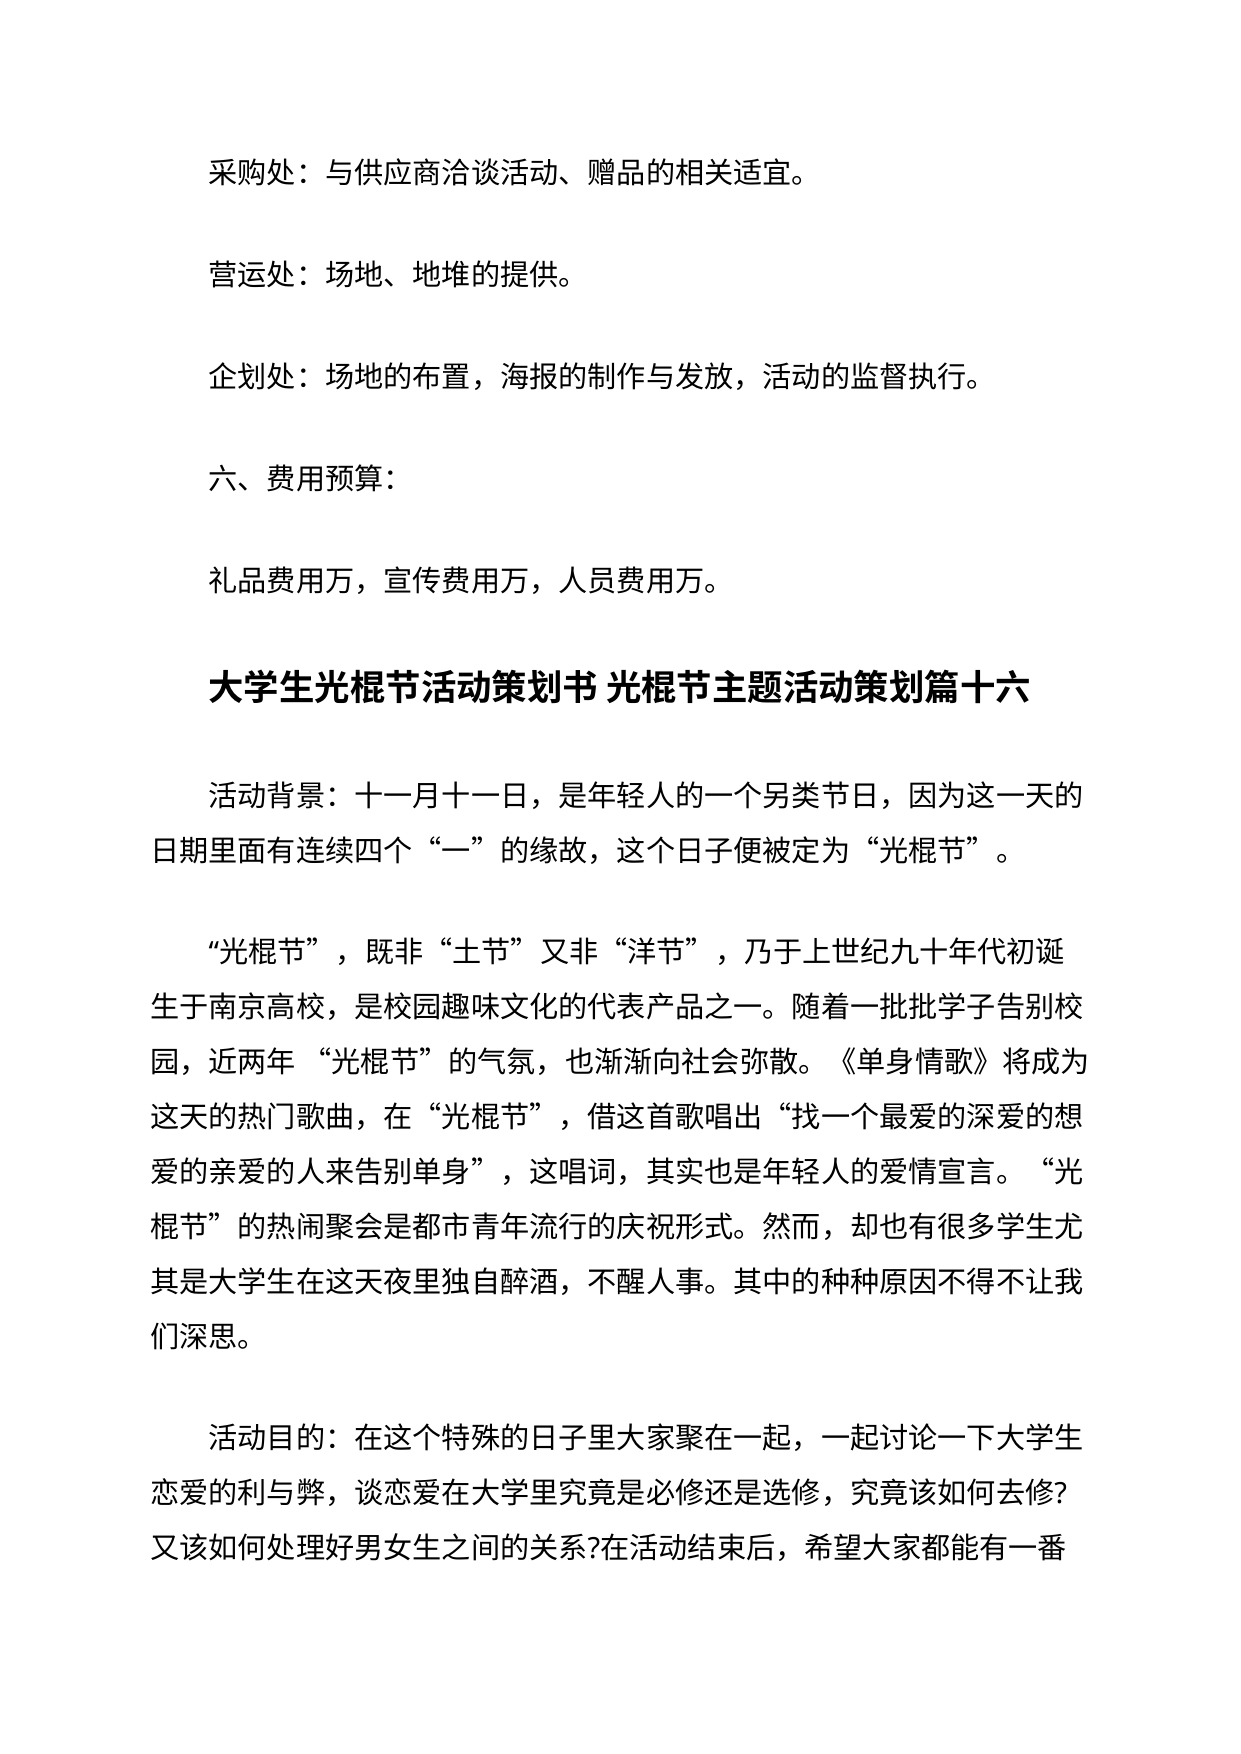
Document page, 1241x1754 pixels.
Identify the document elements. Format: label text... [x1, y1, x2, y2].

text 营运处：场地、地堆的提供。 [150, 252, 1090, 294]
text 大学生光棍节活动策划书 光棍节主题活动策划篇十六 [150, 659, 1090, 710]
text 礼品费用万，宣传费用万，人员费用万。 [150, 557, 1090, 599]
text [150, 1415, 1090, 1567]
text 活动背景：十一月十一日，是年轻人的一个另类节日，因为这一天的日期里面有连续四个“一”的缘故，这个日子便被定为“光棍节”。 [150, 772, 1090, 869]
text 采购处：与供应商洽谈活动、赠品的相关适宜。 [150, 150, 1090, 192]
text “光棍节”，既非“土节”又非“洋节”，乃于上世纪九十年代初诞生于南京高校，是校园趣味文化的代表产品之一。随着一批批学子告别校园，近两年 “光棍节”的气氛，也渐渐向社会弥散。《单身情歌》将成为这天的热门歌曲，在“光棍节”，借这首歌唱出“找一个最爱的深爱的想爱的亲爱的人来告别单身”，这唱词，其实也是年轻人的爱情宣言。“光棍节”的热闹聚会是都市青年流行的庆祝形式。然而，却也有很多学生尤其是大学生在这天夜里独自醉酒，不醒人事。其中的种种原因不得不让我们深思。 [150, 929, 1090, 1356]
text 六、费用预算： [150, 455, 1090, 498]
text 企划处：场地的布置，海报的制作与发放，活动的监督执行。 [150, 353, 1090, 396]
